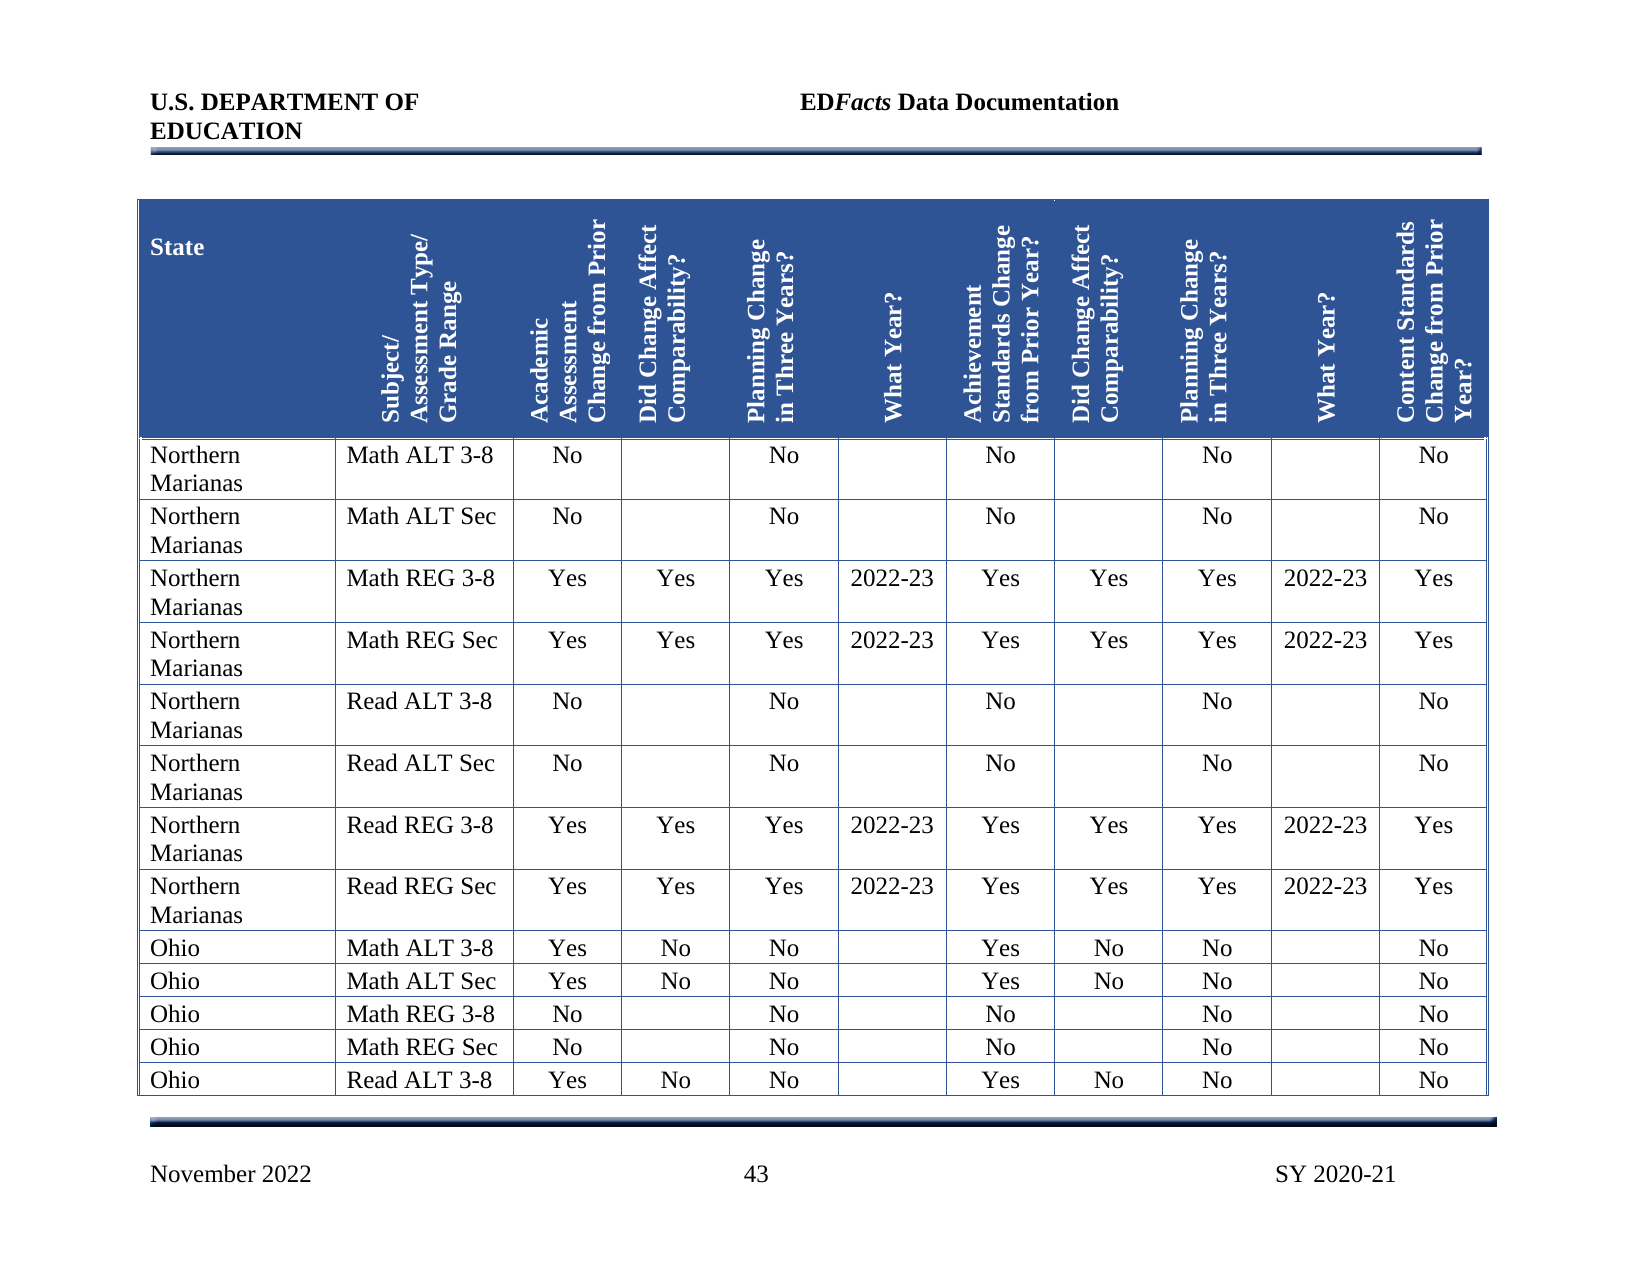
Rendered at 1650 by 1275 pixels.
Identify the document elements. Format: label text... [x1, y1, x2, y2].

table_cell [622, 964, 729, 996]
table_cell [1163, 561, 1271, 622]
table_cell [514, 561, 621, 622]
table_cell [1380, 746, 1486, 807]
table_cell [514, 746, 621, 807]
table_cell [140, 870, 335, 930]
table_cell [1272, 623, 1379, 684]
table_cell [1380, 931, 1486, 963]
table_header Planning Change in Three Years? [1163, 202, 1271, 437]
table_header State [140, 202, 335, 437]
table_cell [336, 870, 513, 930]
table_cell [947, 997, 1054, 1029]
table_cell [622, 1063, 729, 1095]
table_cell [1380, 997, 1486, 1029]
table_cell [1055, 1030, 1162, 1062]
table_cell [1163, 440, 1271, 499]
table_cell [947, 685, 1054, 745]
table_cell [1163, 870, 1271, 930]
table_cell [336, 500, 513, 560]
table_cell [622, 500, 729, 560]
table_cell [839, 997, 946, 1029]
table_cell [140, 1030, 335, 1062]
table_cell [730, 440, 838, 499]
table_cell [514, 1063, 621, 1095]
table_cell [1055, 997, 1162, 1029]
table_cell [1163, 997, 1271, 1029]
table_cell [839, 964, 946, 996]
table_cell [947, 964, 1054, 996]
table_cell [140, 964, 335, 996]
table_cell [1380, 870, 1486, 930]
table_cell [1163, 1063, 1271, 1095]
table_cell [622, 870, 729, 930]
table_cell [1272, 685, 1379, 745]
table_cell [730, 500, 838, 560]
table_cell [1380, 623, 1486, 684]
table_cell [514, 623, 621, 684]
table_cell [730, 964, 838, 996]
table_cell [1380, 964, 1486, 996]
table_header Content Standards Change from Prior Year? [1380, 202, 1486, 437]
table_header Did Change Affect Comparability? [622, 202, 729, 437]
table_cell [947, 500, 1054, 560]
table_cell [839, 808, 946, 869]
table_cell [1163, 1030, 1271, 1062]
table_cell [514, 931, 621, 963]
table_header Subject/ Assessment Type/ Grade Range [336, 202, 513, 437]
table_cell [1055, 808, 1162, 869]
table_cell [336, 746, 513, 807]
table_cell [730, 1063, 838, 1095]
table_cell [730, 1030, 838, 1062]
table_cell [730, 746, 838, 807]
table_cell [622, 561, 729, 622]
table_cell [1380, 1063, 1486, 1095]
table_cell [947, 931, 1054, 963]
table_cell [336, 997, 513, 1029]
picture [150, 145, 1492, 155]
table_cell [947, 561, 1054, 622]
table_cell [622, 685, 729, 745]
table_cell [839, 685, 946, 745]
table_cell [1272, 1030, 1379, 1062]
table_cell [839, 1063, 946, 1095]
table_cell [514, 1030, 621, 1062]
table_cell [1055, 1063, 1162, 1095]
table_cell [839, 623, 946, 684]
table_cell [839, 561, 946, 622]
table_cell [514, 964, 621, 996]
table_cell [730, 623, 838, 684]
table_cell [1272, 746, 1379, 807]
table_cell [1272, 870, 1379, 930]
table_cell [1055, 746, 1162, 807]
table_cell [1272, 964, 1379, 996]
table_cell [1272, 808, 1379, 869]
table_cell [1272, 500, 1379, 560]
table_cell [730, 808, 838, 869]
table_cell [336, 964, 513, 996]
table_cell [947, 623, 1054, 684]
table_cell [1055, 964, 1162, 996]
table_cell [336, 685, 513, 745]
table_header What Year? [839, 202, 946, 437]
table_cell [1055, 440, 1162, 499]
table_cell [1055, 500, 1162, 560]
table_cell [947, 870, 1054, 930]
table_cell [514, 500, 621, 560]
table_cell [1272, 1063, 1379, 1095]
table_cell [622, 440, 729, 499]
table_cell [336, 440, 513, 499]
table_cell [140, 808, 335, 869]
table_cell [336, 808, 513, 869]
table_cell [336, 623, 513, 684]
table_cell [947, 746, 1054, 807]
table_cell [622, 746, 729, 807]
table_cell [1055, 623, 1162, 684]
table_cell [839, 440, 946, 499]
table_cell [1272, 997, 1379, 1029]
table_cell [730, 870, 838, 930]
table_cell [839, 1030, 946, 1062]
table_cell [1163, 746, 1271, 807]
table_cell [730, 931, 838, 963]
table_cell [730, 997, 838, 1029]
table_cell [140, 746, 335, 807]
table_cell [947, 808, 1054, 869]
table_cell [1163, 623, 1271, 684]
table_header What Year? [1272, 202, 1379, 437]
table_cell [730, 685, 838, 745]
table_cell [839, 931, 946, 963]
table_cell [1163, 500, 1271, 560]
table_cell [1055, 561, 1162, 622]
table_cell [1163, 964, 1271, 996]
table_header Planning Change in Three Years? [730, 202, 838, 437]
table_header Did Change Affect Comparability? [1055, 202, 1162, 437]
table_header Achievement Standards Change from Prior Year? [947, 202, 1054, 437]
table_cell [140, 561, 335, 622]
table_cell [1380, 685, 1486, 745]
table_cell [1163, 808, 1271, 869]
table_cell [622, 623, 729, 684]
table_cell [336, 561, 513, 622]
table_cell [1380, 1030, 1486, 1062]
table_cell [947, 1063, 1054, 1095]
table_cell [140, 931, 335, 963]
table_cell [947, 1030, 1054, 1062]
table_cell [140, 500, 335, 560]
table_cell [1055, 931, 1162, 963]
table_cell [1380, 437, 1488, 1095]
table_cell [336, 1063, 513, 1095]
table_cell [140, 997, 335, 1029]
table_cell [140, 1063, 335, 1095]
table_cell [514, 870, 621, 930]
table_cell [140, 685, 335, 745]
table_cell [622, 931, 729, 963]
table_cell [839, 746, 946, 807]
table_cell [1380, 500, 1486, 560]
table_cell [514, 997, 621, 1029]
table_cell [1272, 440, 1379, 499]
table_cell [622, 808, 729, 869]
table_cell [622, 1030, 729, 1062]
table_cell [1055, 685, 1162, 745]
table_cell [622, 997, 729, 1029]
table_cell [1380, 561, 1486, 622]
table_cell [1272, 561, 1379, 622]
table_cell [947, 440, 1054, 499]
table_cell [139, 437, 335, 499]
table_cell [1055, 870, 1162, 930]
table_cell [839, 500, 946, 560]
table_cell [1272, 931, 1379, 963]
table_header Academic Assessment Change from Prior Year? [514, 202, 621, 437]
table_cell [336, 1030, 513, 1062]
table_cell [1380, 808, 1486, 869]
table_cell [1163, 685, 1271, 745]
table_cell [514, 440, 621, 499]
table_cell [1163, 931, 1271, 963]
picture [150, 1117, 1497, 1127]
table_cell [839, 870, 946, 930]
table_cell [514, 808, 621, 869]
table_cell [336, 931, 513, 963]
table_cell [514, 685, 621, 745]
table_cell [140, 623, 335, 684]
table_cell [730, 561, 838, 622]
